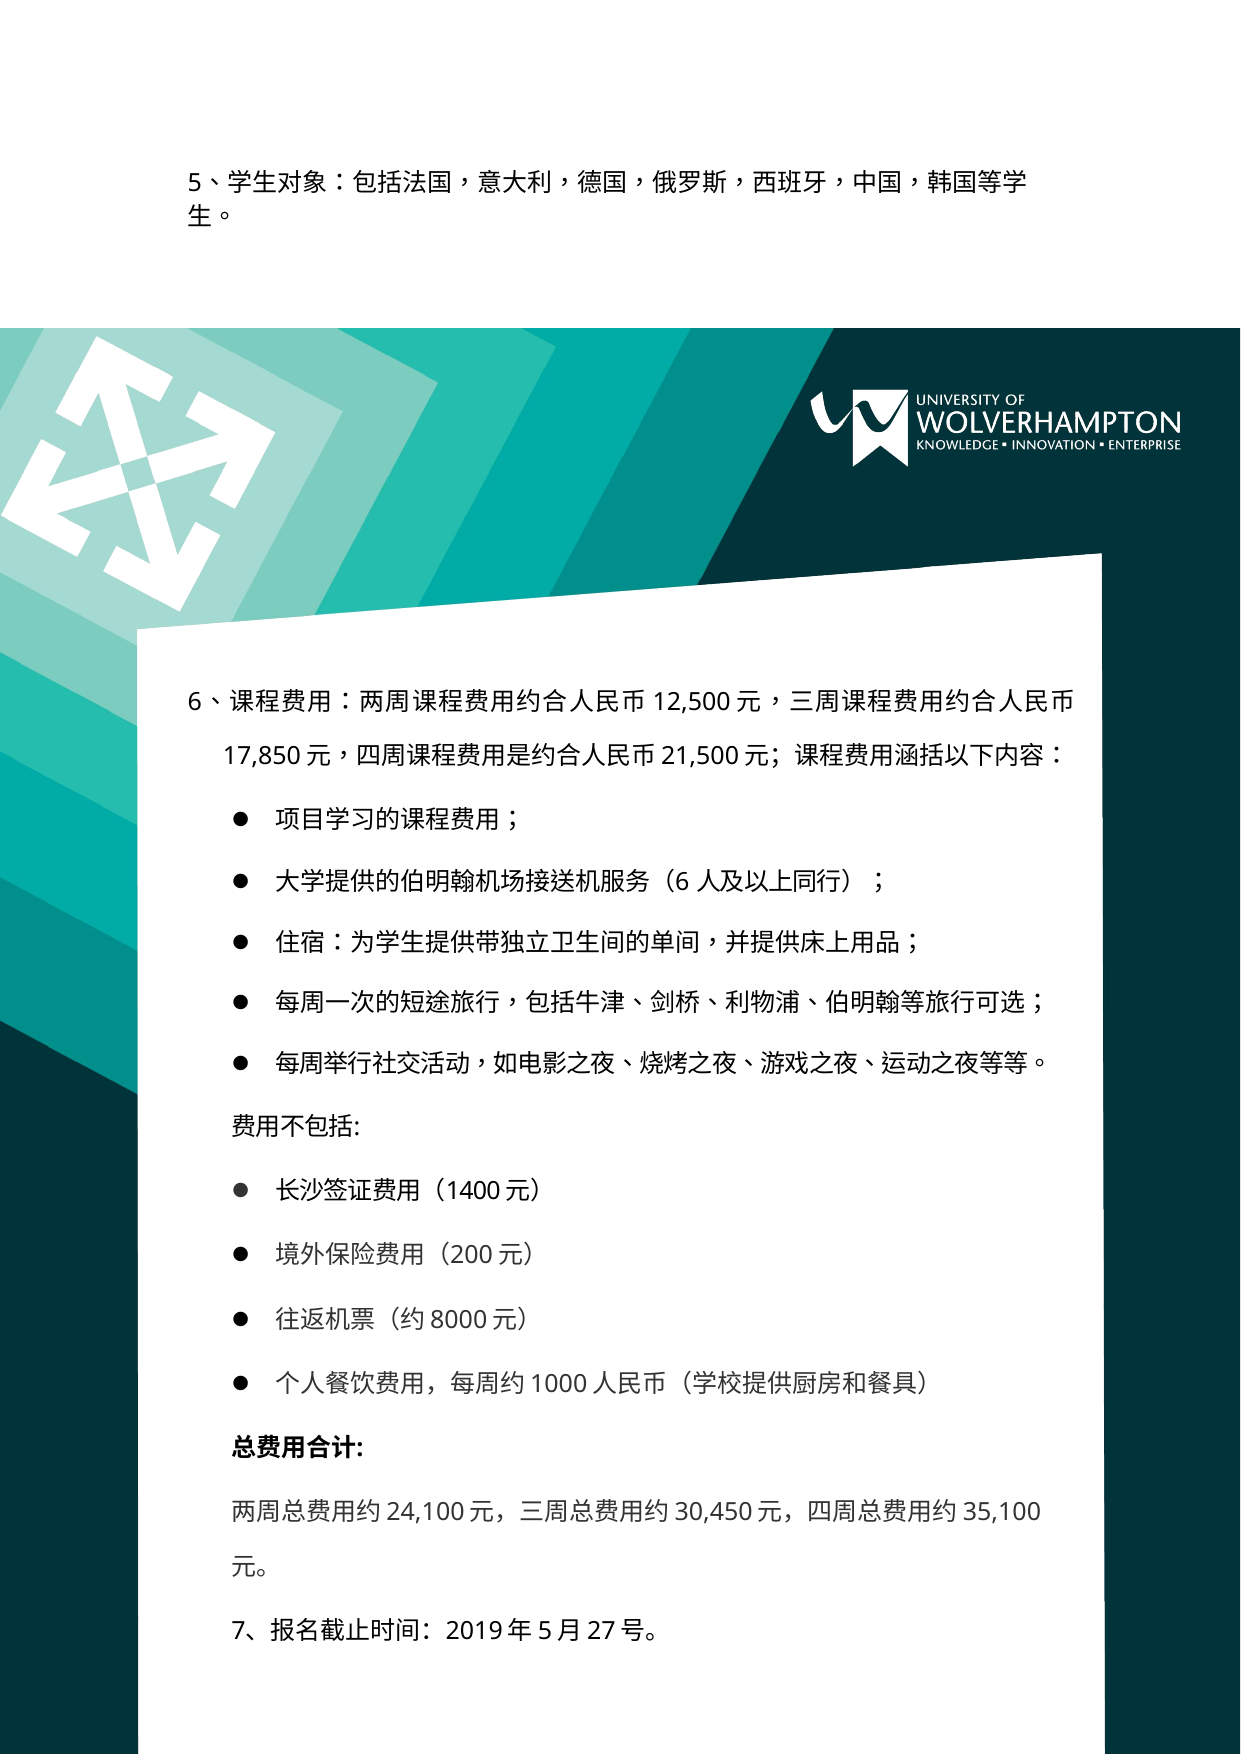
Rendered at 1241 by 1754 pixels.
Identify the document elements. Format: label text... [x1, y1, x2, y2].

list 报名截止时间：2019年5月27号。 [231, 1610, 1076, 1646]
text 5、学生对象：包括法国，意大利，德国，俄罗斯，西班牙，中国，韩国等学生。 [187, 164, 1076, 233]
list 项目学习的课程费用； [131, 799, 1076, 836]
list 住宿：为学生提供带独立卫生间的单间，并提供床上用品； [131, 924, 1076, 958]
picture [0, 328, 1241, 1754]
list 两周总费用约24,100元，三周总费用约30,450元，四周总费用约35,100元。 [231, 1492, 1076, 1582]
text 6、课程费用：两周课程费用约合人民币12,500元，三周课程费用约合人民币17,850元，四周课程费用是约合人民币21,500元；课程费用涵括以下内容： [187, 681, 1076, 772]
list 总费用合计: [231, 1427, 1076, 1464]
list 个人餐饮费用，每周约1000人民币（学校提供厨房和餐具） [131, 1363, 1076, 1399]
list 大学提供的伯明翰机场接送机服务（6 人及以上同行）； [131, 864, 1076, 898]
list 往返机票（约8000元） [131, 1299, 1076, 1335]
list 每周举行社交活动，如电影之夜、烧烤之夜、游戏之夜、运动之夜等等。 [131, 1046, 1076, 1080]
list 费用不包括: [231, 1107, 1076, 1143]
list 境外保险费用（200元） [131, 1235, 1076, 1271]
list 长沙签证费用（1400元） [131, 1171, 1076, 1207]
list 每周一次的短途旅行，包括牛津、剑桥、利物浦、伯明翰等旅行可选； [131, 985, 1076, 1019]
